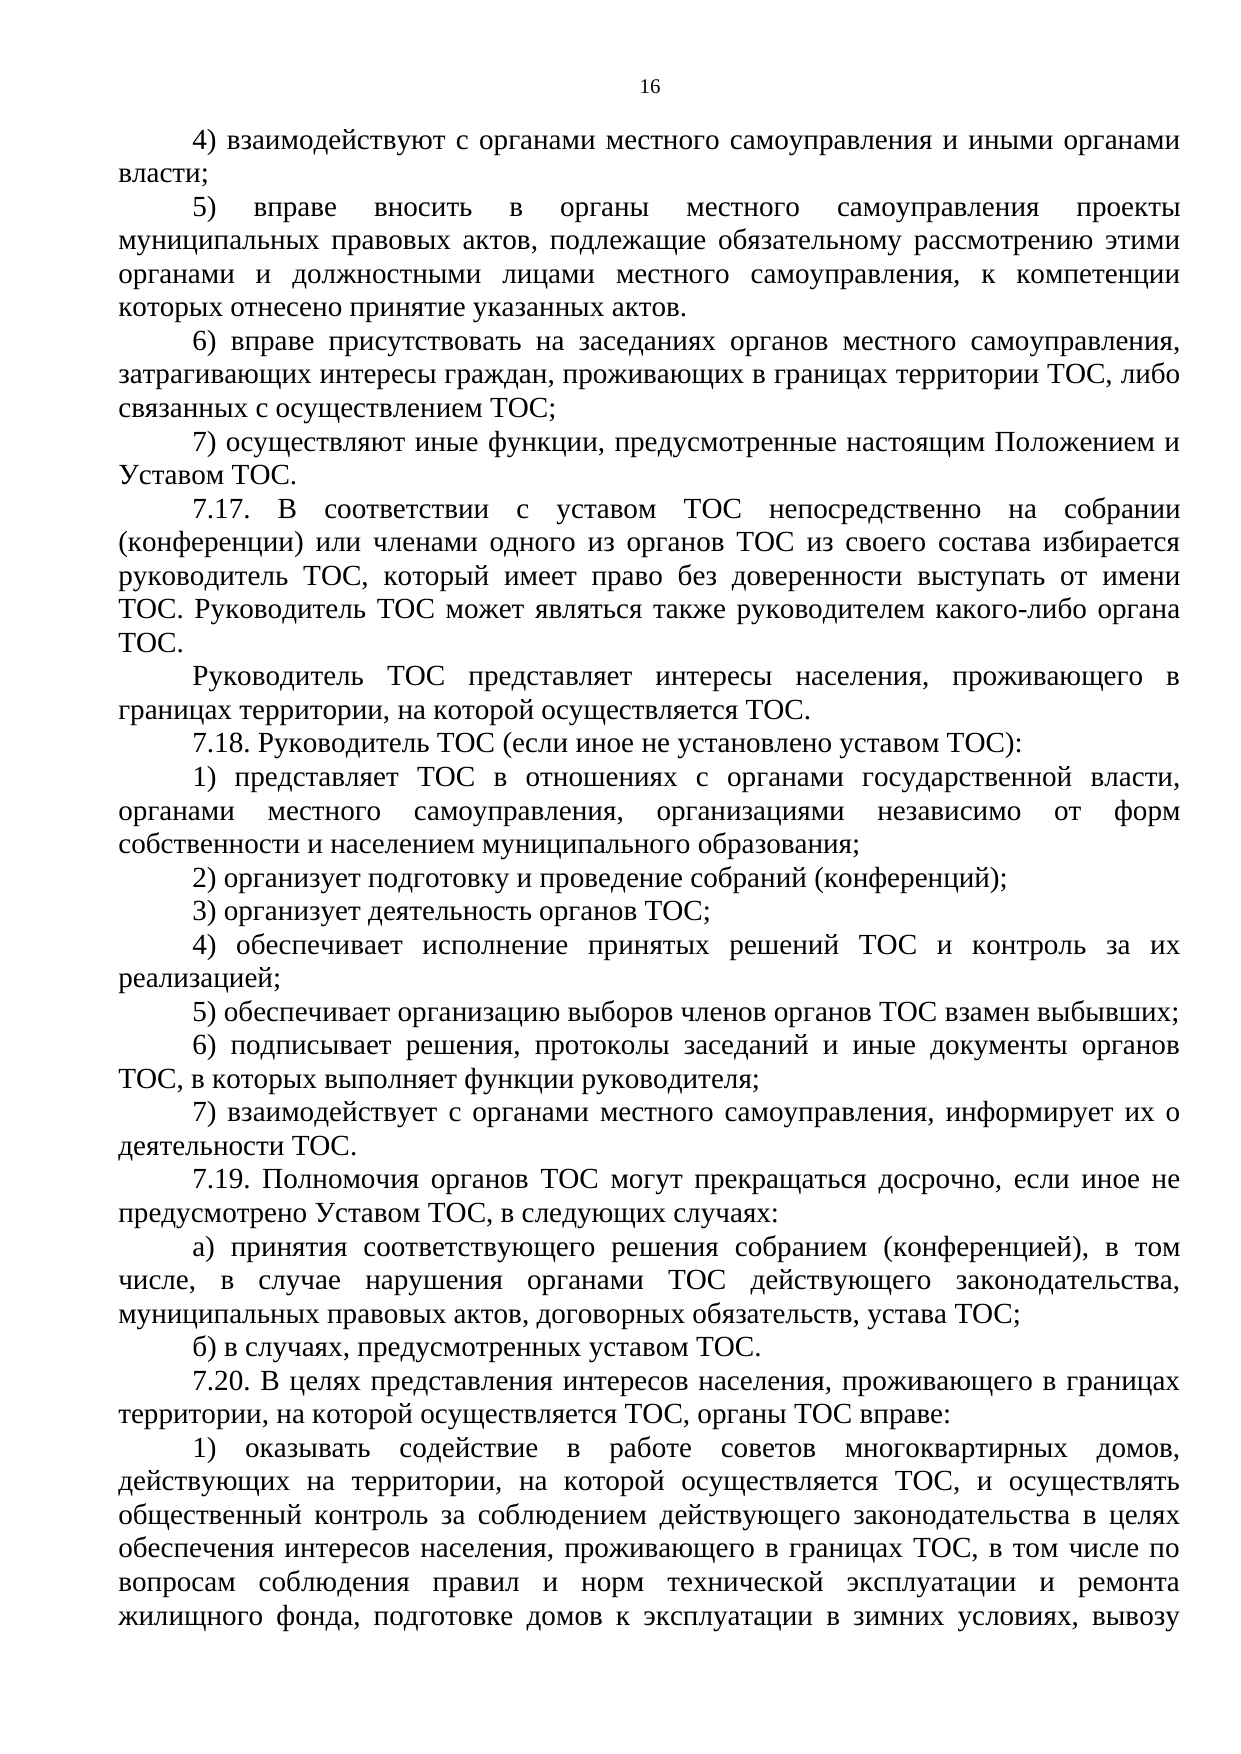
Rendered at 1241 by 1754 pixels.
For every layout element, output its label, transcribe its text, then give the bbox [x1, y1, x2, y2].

text 5) вправе вносить в органы местного самоуправления проекты муниципальных правовых актов, подлежащие обязательному рассмотрению этими органами и должностными лицами местного самоуправления, к компетенции которых отнесено принятие указанных актов. [118, 189, 1181, 323]
text 6) вправе присутствовать на заседаниях органов местного самоуправления, затрагивающих интересы граждан, проживающих в границах территории ТОС, либо связанных с осуществлением ТОС; [118, 323, 1181, 424]
text 1) представляет ТОС в отношениях с органами государственной власти, органами местного самоуправления, организациями независимо от форм собственности и населением муниципального образования; [118, 759, 1181, 860]
text Руководитель ТОС представляет интересы населения, проживающего в границах территории, на которой осуществляется ТОС. [118, 658, 1181, 726]
text б) в случаях, предусмотренных уставом ТОС. [118, 1329, 1181, 1363]
text 6) подписывает решения, протоколы заседаний и иные документы органов ТОС, в которых выполняет функции руководителя; [118, 1027, 1181, 1094]
text 7.19. Полномочия органов ТОС могут прекращаться досрочно, если иное не предусмотрено Уставом ТОС, в следующих случаях: [118, 1162, 1181, 1229]
text 7.20. В целях представления интересов населения, проживающего в границах территории, на которой осуществляется ТОС, органы ТОС вправе: [118, 1363, 1181, 1430]
text 3) организует деятельность органов ТОС; [118, 893, 1181, 927]
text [118, 1430, 1181, 1631]
text 2) организует подготовку и проведение собраний (конференций); [118, 860, 1181, 893]
text 7.17. В соответствии с уставом ТОС непосредственно на собрании (конференции) или членами одного из органов ТОС из своего состава избирается руководитель ТОС, который имеет право без доверенности выступать от имени ТОС. Руководитель ТОС может являться также руководителем какого-либо органа ТОС. [118, 491, 1181, 658]
text 7) взаимодействует с органами местного самоуправления, информирует их о деятельности ТОС. [118, 1094, 1181, 1162]
text 4) обеспечивает исполнение принятых решений ТОС и контроль за их реализацией; [118, 927, 1181, 994]
text 7.18. Руководитель ТОС (если иное не установлено уставом ТОС): [118, 726, 1181, 759]
text а) принятия соответствующего решения собранием (конференцией), в том числе, в случае нарушения органами ТОС действующего законодательства, муниципальных правовых актов, договорных обязательств, устава ТОС; [118, 1229, 1181, 1329]
text 4) взаимодействуют с органами местного самоуправления и иными органами власти; [118, 122, 1181, 189]
text 5) обеспечивает организацию выборов членов органов ТОС взамен выбывших; [118, 994, 1181, 1027]
text 7) осуществляют иные функции, предусмотренные настоящим Положением и Уставом ТОС. [118, 424, 1181, 491]
